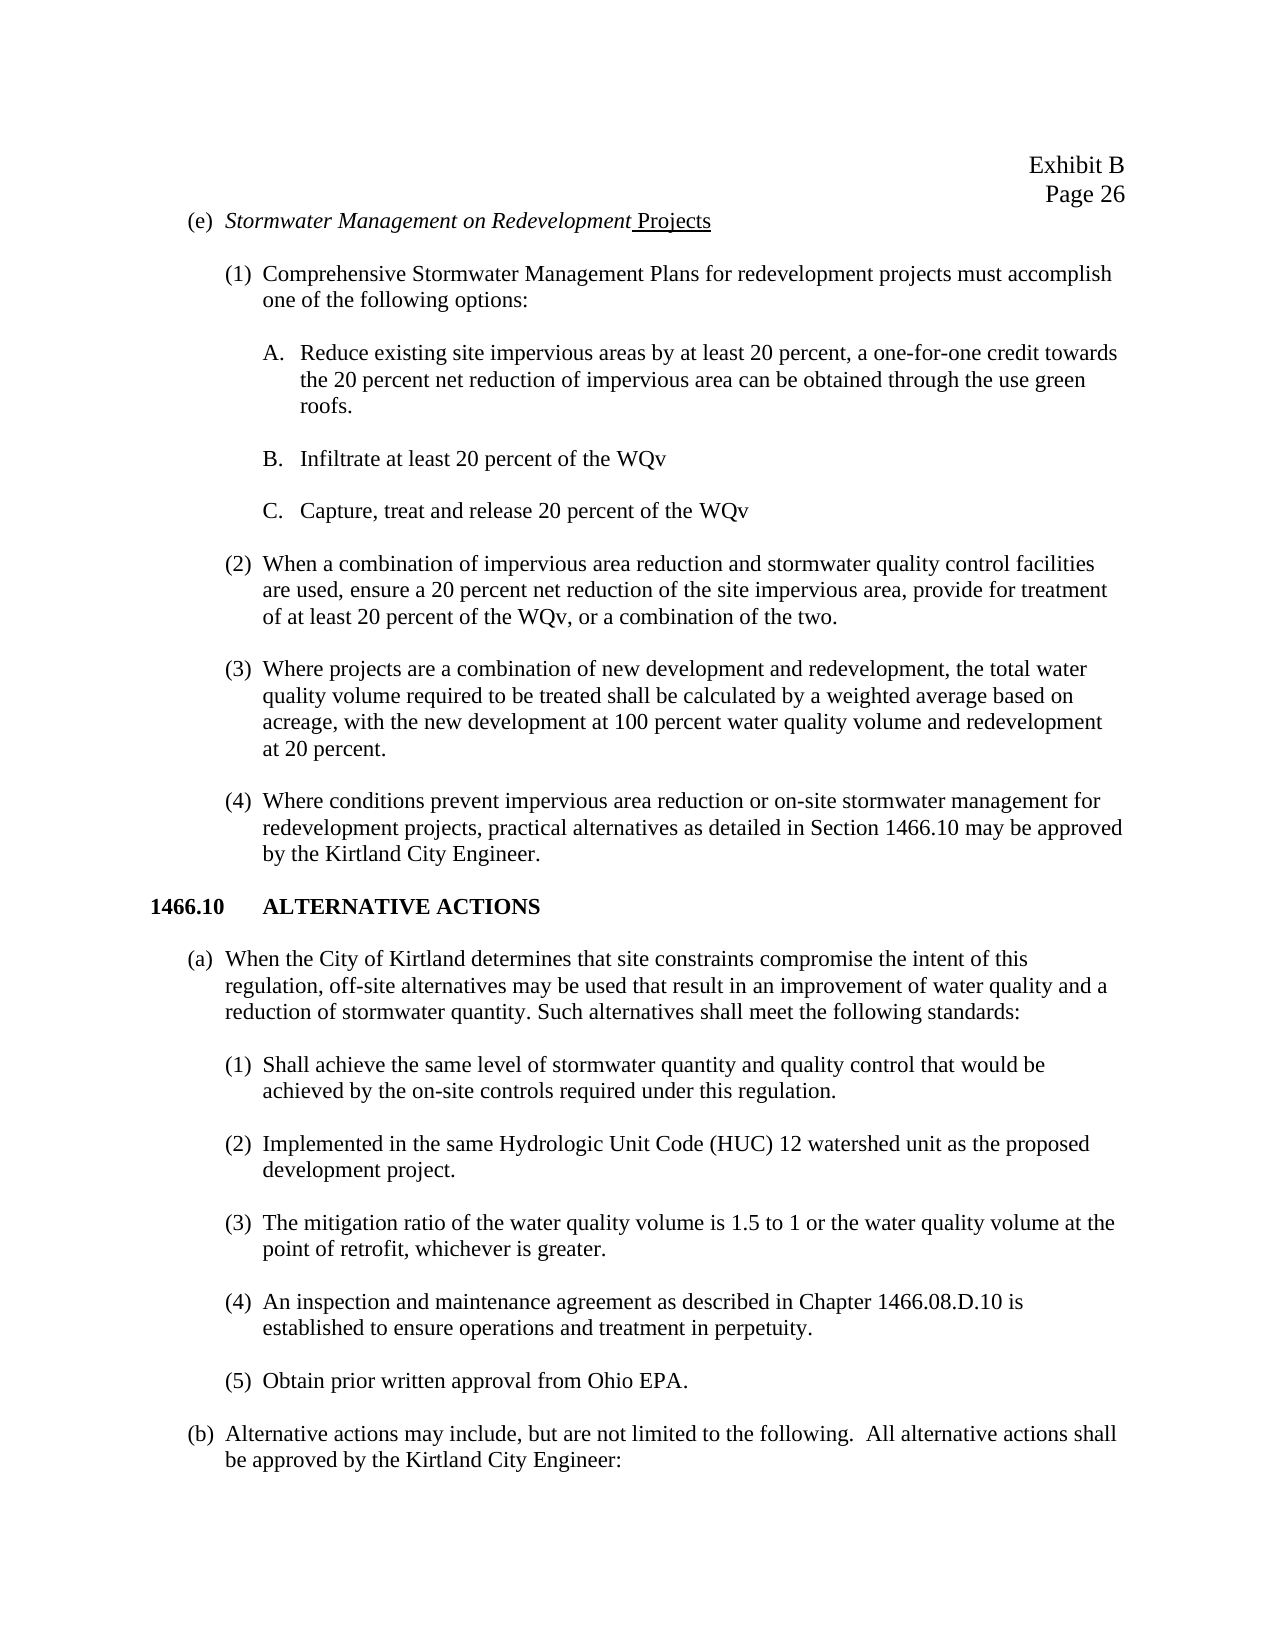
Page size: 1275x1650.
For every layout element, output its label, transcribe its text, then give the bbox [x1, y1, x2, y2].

list The mitigation ratio of the water quality volume is 1.5 to 1 or the water quality volume at the point of retrofit, whichever is greater. [225, 1209, 1125, 1262]
list Where conditions prevent impervious area reduction or on-site stormwater management for redevelopment projects, practical alternatives as detailed in Section 1466.10 may be approved by the Kirtland City Engineer. [225, 787, 1125, 866]
list Implemented in the same Hydrologic Unit Code (HUC) 12 watershed unit as the proposed development project. [225, 1130, 1125, 1183]
list Where projects are a combination of new development and redevelopment, the total water quality volume required to be treated shall be calculated by a weighted average based on acreage, with the new development at 100 percent water quality volume and redevelopment at 20 percent. [225, 656, 1125, 761]
list Alternative actions may include, but are not limited to the following. All alternative actions shall be approved by the Kirtland City Engineer: [187, 1420, 1125, 1472]
list When a combination of impervious area reduction and stormwater quality control facilities are used, ensure a 20 percent net reduction of the site impervious area, provide for treatment of at least 20 percent of the WQv, or a combination of the two. [225, 550, 1125, 629]
list Infiltrate at least 20 percent of the WQv [262, 445, 1125, 471]
list Shall achieve the same level of stormwater quantity and quality control that would be achieved by the on-site controls required under this regulation. [225, 1051, 1125, 1103]
list Comprehensive Stormwater Management Plans for redevelopment projects must accomplish one of the following options: [225, 260, 1125, 313]
list Capture, treat and release 20 percent of the WQv [262, 497, 1125, 524]
list Stormwater Management on Redevelopment Projects [187, 207, 1125, 234]
list Obtain prior written approval from Ohio EPA. [225, 1367, 1125, 1393]
list Reduce existing site impervious areas by at least 20 percent, a one-for-one credit towards the 20 percent net reduction of impervious area can be obtained through the use green roofs. [262, 339, 1125, 418]
list An inspection and maintenance agreement as described in Chapter 1466.08.D.10 is established to ensure operations and treatment in perpetuity. [225, 1288, 1125, 1341]
list 1466.10 ALTERNATIVE ACTIONS [150, 893, 1125, 919]
list When the City of Kirtland determines that site constraints compromise the intent of this regulation, off-site alternatives may be used that result in an improvement of water quality and a reduction of stormwater quantity. Such alternatives shall meet the following standards: [187, 945, 1125, 1024]
